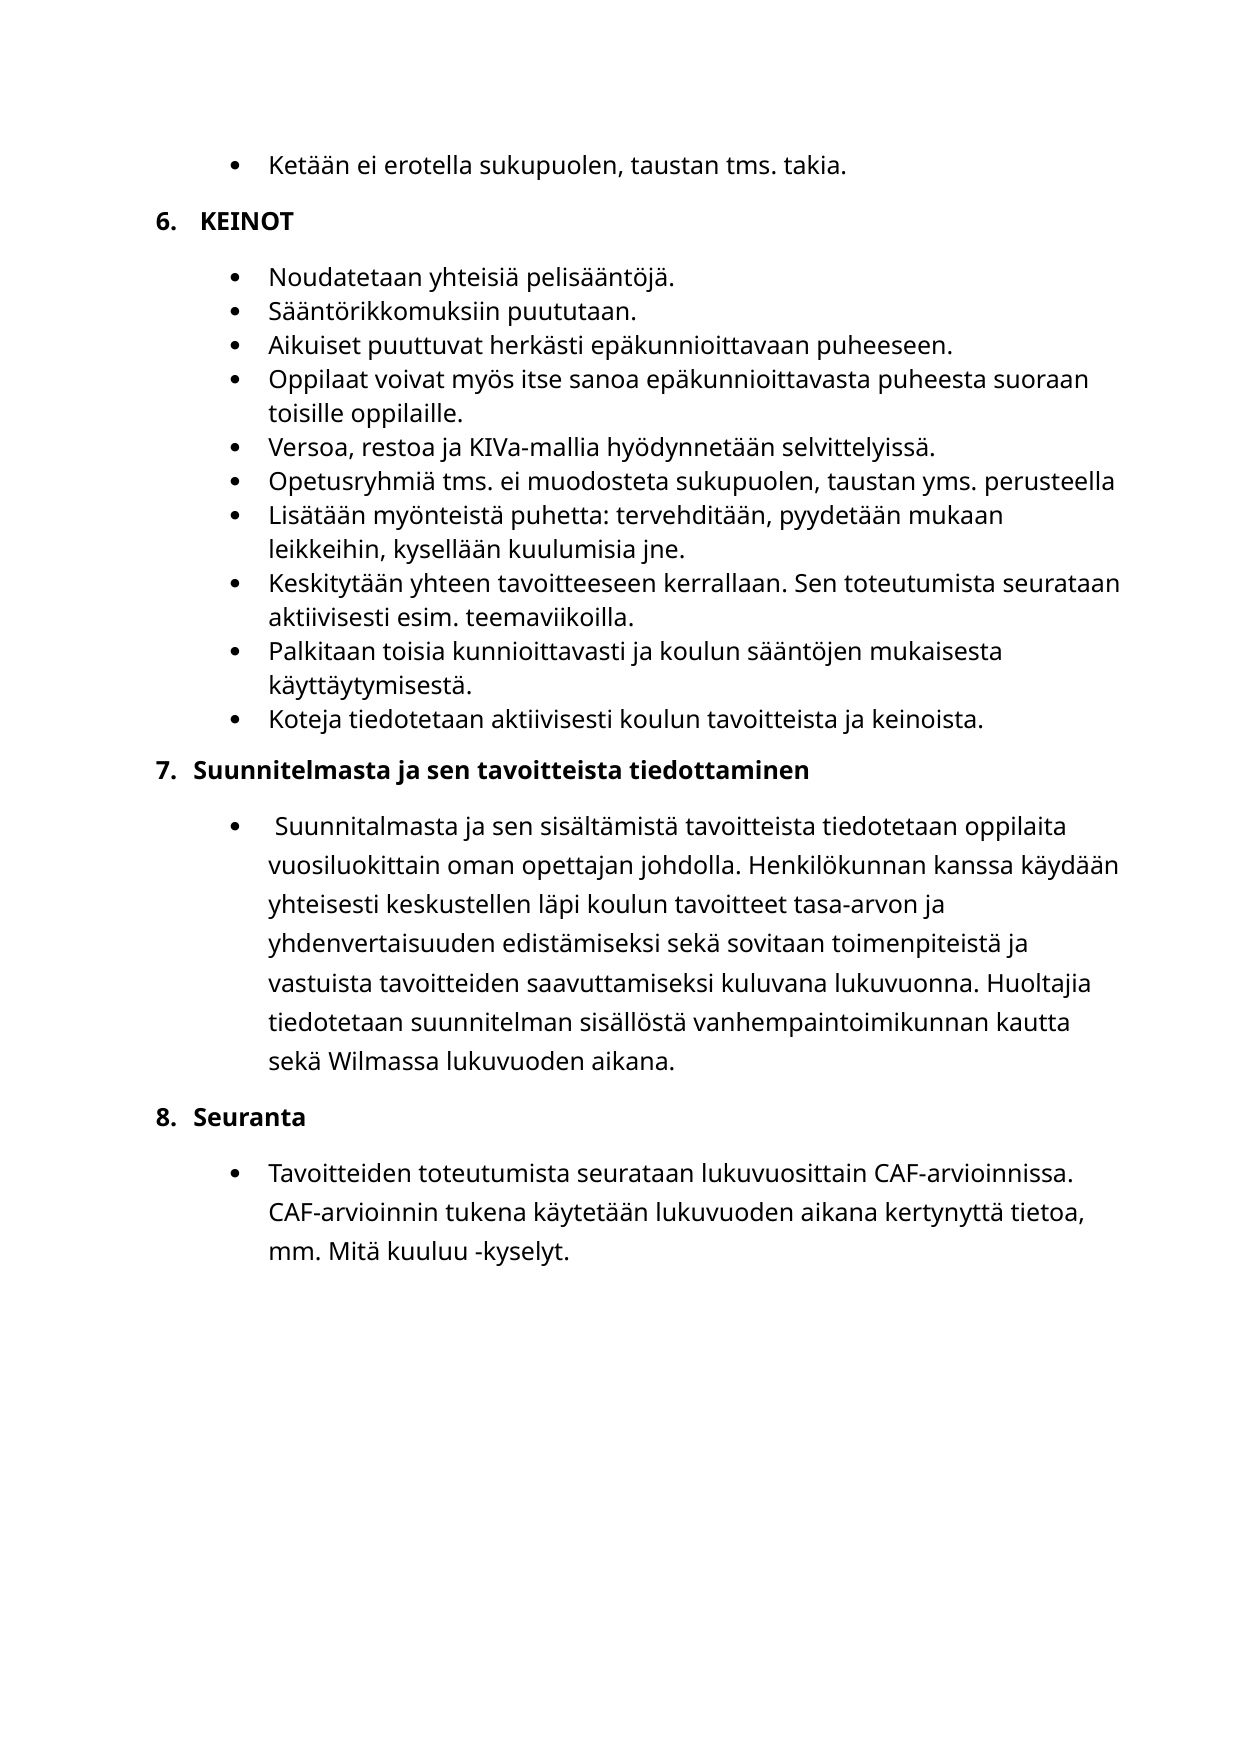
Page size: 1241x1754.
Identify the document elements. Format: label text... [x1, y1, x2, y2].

list Noudatetaan yhteisiä pelisääntöjä. [231, 259, 1122, 293]
list Versoa, restoa ja KIVa-mallia hyödynnetään selvittelyissä. [231, 429, 1122, 464]
list ​KEINOT [156, 203, 1122, 237]
list Palkitaan toisia kunnioittavasti ja koulun sääntöjen mukaisesta käyttäytymisestä. [231, 634, 1122, 702]
list Suunnitalmasta ja sen sisältämistä tavoitteista tiedotetaan oppilaita vuosiluokittain oman opettajan johdolla. Henkilökunnan kanssa käydään yhteisesti keskustellen läpi koulun tavoitteet tasa-arvon ja yhdenvertaisuuden edistämiseksi sekä sovitaan toimenpiteistä ja vastuista tavoitteiden saavuttamiseksi kuluvana lukuvuonna. Huoltajia tiedotetaan suunnitelman sisällöstä vanhempaintoimikunnan kautta sekä Wilmassa lukuvuoden aikana. [231, 809, 1122, 1078]
list Oppilaat voivat myös itse sanoa epäkunnioittavasta puheesta suoraan toisille oppilaille. [231, 361, 1122, 429]
list Seuranta [156, 1099, 1122, 1133]
list Lisätään myönteistä puhetta: tervehditään, pyydetään mukaan leikkeihin, kysellään kuulumisia jne. [231, 498, 1122, 566]
list Opetusryhmiä tms. ei muodosteta sukupuolen, taustan yms. perusteella [231, 464, 1122, 498]
list Koteja tiedotetaan aktiivisesti koulun tavoitteista ja keinoista. [231, 702, 1122, 736]
list Ketään ei erotella sukupuolen, taustan tms. takia. [231, 148, 1122, 182]
list Suunnitelmasta ja sen tavoitteista tiedottaminen [156, 753, 1122, 787]
list Aikuiset puuttuvat herkästi epäkunnioittavaan puheeseen. [231, 327, 1122, 361]
list Sääntörikkomuksiin puututaan. [231, 293, 1122, 327]
list Tavoitteiden toteutumista seurataan lukuvuosittain CAF-arvioinnissa. CAF-arvioinnin tukena käytetään lukuvuoden aikana kertynyttä tietoa, mm. Mitä kuuluu -kyselyt. [231, 1155, 1122, 1268]
list Keskitytään yhteen tavoitteeseen kerrallaan. Sen toteutumista seurataan aktiivisesti esim. teemaviikoilla. [231, 566, 1122, 634]
